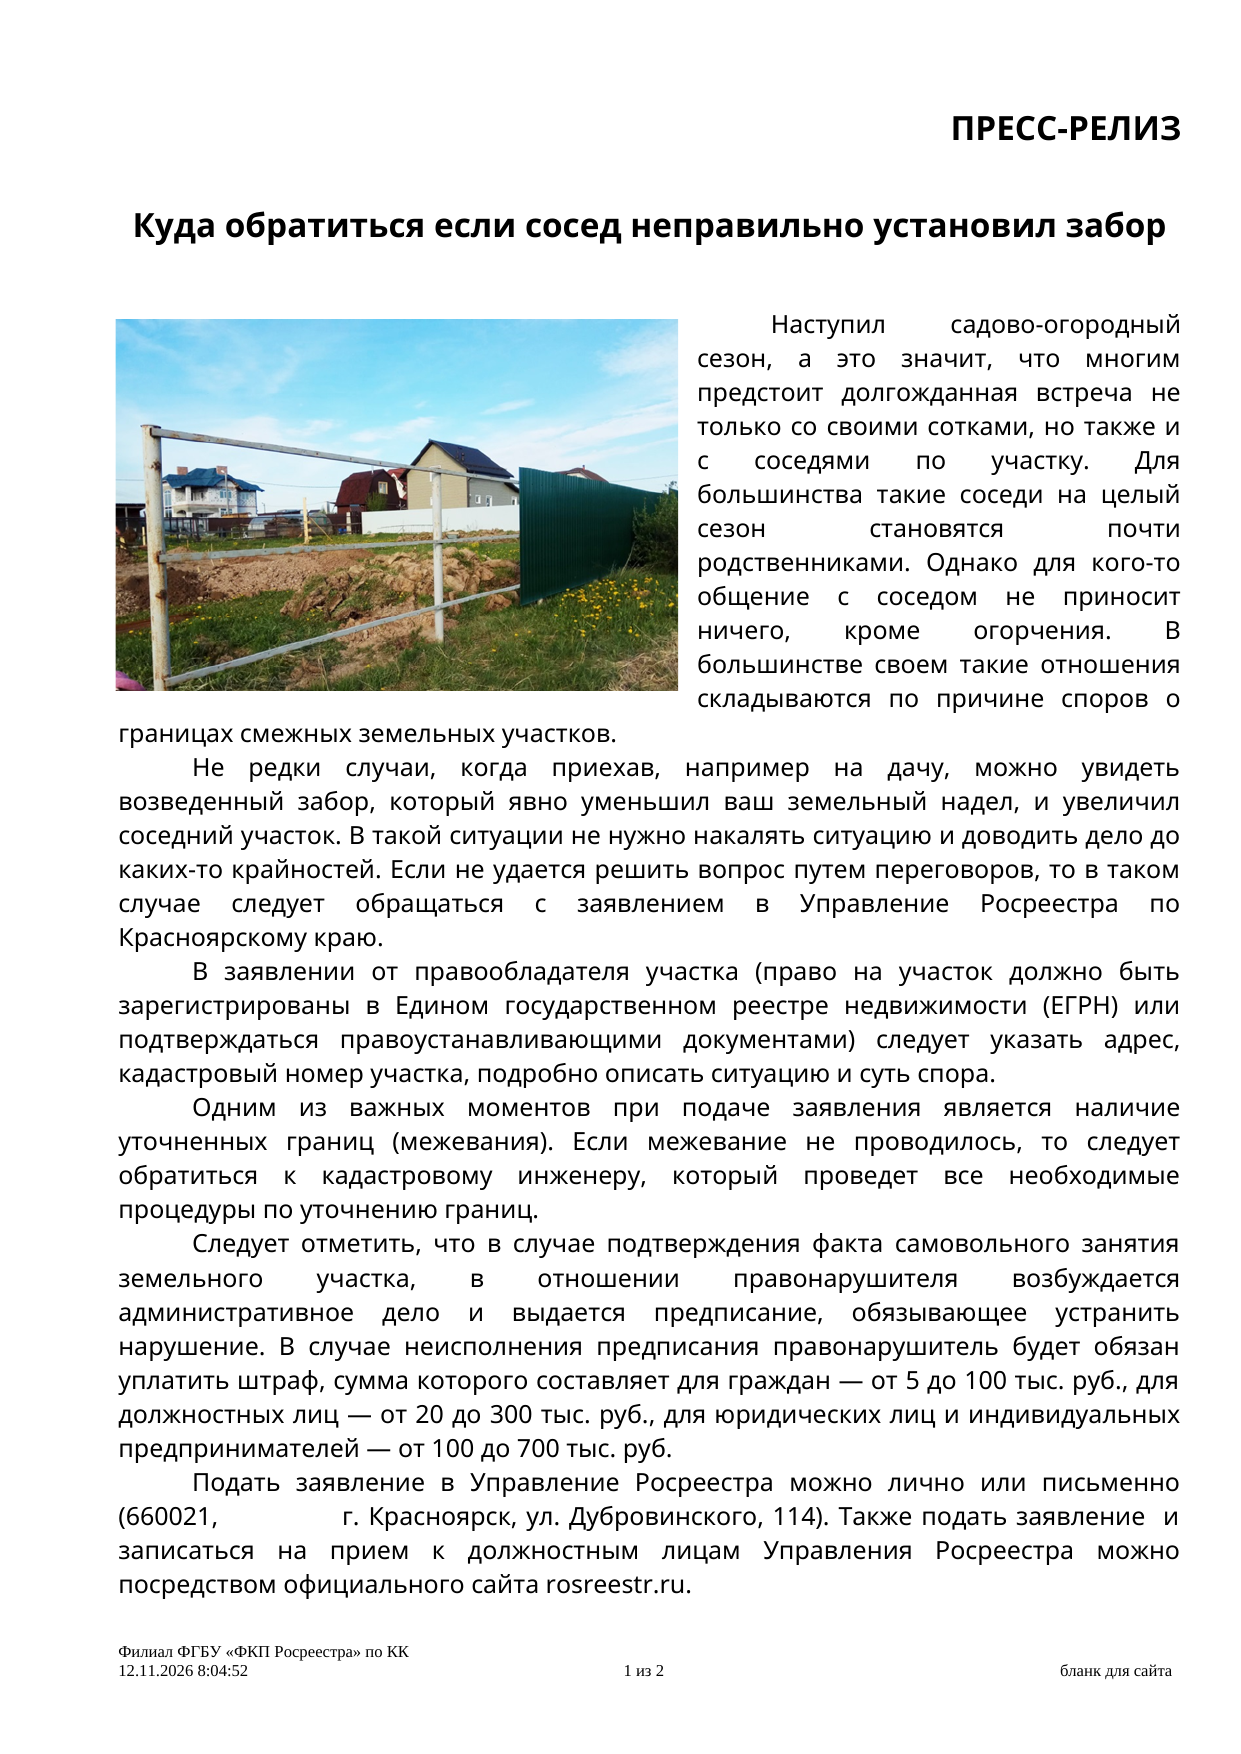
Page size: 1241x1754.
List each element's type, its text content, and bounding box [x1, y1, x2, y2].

text Одним из важных моментов при подаче заявления является наличие уточненных границ (межевания). Если межевание не проводилось, то следует обратиться к кадастровому инженеру, который проведет все необходимые процедуры по уточнению границ. [118, 1090, 1181, 1226]
text Не редки случаи, когда приехав, например на дачу, можно увидеть возведенный забор, который явно уменьшил ваш земельный надел, и увеличил соседний участок. В такой ситуации не нужно накалять ситуацию и доводить дело до каких-то крайностей. Если не удается решить вопрос путем переговоров, то в таком случае следует обращаться с заявлением в Управление Росреестра по Красноярскому краю. [118, 749, 1181, 954]
text Следует отметить, что в случае подтверждения факта самовольного занятия земельного участка, в отношении правонарушителя возбуждается административное дело и выдается предписание, обязывающее устранить нарушение. В случае неисполнения предписания правонарушитель будет обязан уплатить штраф, сумма которого составляет для граждан — от 5 до 100 тыс. руб., для должностных лиц — от 20 до 300 тыс. руб., для юридических лиц и индивидуальных предпринимателей — от 100 до 700 тыс. руб. [118, 1226, 1181, 1464]
text В заявлении от правообладателя участка (право на участок должно быть зарегистрированы в Едином государственном реестре недвижимости (ЕГРН) или подтверждаться правоустанавливающими документами) следует указать адрес, кадастровый номер участка, подробно описать ситуацию и суть спора. [118, 954, 1181, 1090]
text Наступил садово-огородный сезон, а это значит, что многим предстоит долгожданная встреча не только со своими сотками, но также и с соседями по участку. Для большинства такие соседи на целый сезон становятся почти родственниками. Однако для кого-то общение с соседом не приносит ничего, кроме огорчения. В большинстве своем такие отношения складываются по причине споров о границах смежных земельных участков. [118, 306, 1181, 749]
text ПРЕСС-РЕЛИЗ [118, 104, 1181, 150]
text Подать заявление в Управление Росреестра можно лично или письменно (660021, г. Красноярск, ул. Дубровинского, 114). Также подать заявление и записаться на прием к должностным лицам Управления Росреестра можно посредством официального сайта rosreestr.ru. [118, 1464, 1181, 1601]
text Куда обратиться если сосед неправильно установил забор [118, 202, 1181, 247]
